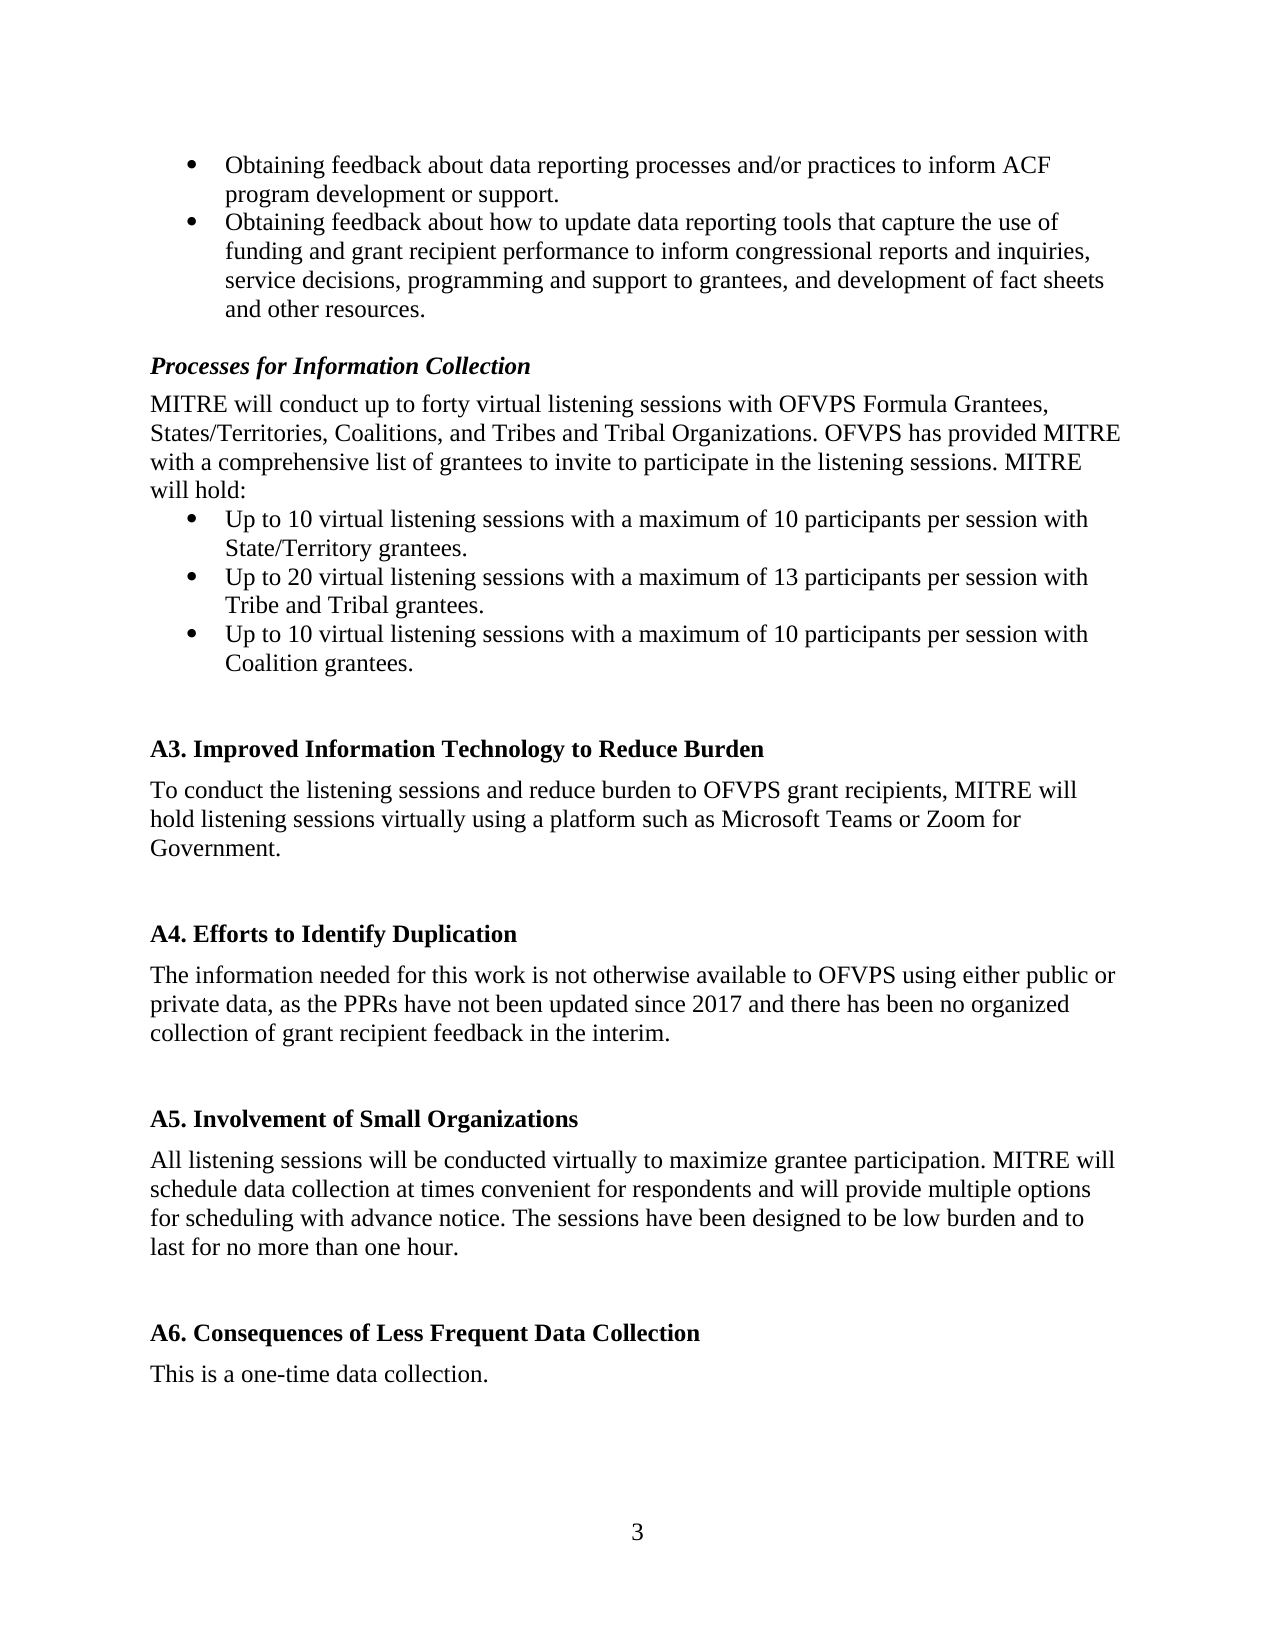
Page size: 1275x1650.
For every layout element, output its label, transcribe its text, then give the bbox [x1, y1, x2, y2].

list Up to 10 virtual listening sessions with a maximum of 10 participants per session with Coalition grantees. [187, 619, 1125, 677]
list Up to 20 virtual listening sessions with a maximum of 13 participants per session with Tribe and Tribal grantees. [187, 562, 1125, 619]
text A5. Involvement of Small Organizations [150, 1104, 1125, 1133]
text This is a one-time data collection. [150, 1359, 1125, 1388]
text The information needed for this work is not otherwise available to OFVPS using either public or private data, as the PPRs have not been updated since 2017 and there has been no organized collection of grant recipient feedback in the interim. [150, 960, 1125, 1047]
text To conduct the listening sessions and reduce burden to OFVPS grant recipients, MITRE will hold listening sessions virtually using a platform such as Microsoft Teams or Zoom for Government. [150, 775, 1125, 862]
text A6. Consequences of Less Frequent Data Collection [150, 1318, 1125, 1347]
text A3. Improved Information Technology to Reduce Burden [150, 734, 1125, 763]
list Obtaining feedback about data reporting processes and/or practices to inform ACF program development or support. [187, 150, 1125, 207]
list Obtaining feedback about how to update data reporting tools that capture the use of funding and grant recipient performance to inform congressional reports and inquiries, service decisions, programming and support to grantees, and development of fact sheets and other resources. [187, 207, 1125, 322]
text MITRE will conduct up to forty virtual listening sessions with OFVPS Formula Grantees, States/Territories, Coalitions, and Tribes and Tribal Organizations. OFVPS has provided MITRE with a comprehensive list of grantees to invite to participate in the listening sessions. MITRE will hold: [150, 389, 1125, 504]
list Up to 10 virtual listening sessions with a maximum of 10 participants per session with State/Territory grantees. [187, 504, 1125, 562]
text A4. Efforts to Identify Duplication [150, 919, 1125, 948]
text All listening sessions will be conducted virtually to maximize grantee participation. MITRE will schedule data collection at times convenient for respondents and will provide multiple options for scheduling with advance notice. The sessions have been designed to be low burden and to last for no more than one hour. [150, 1145, 1125, 1260]
subtitle Processes for Information Collection [150, 351, 1125, 380]
